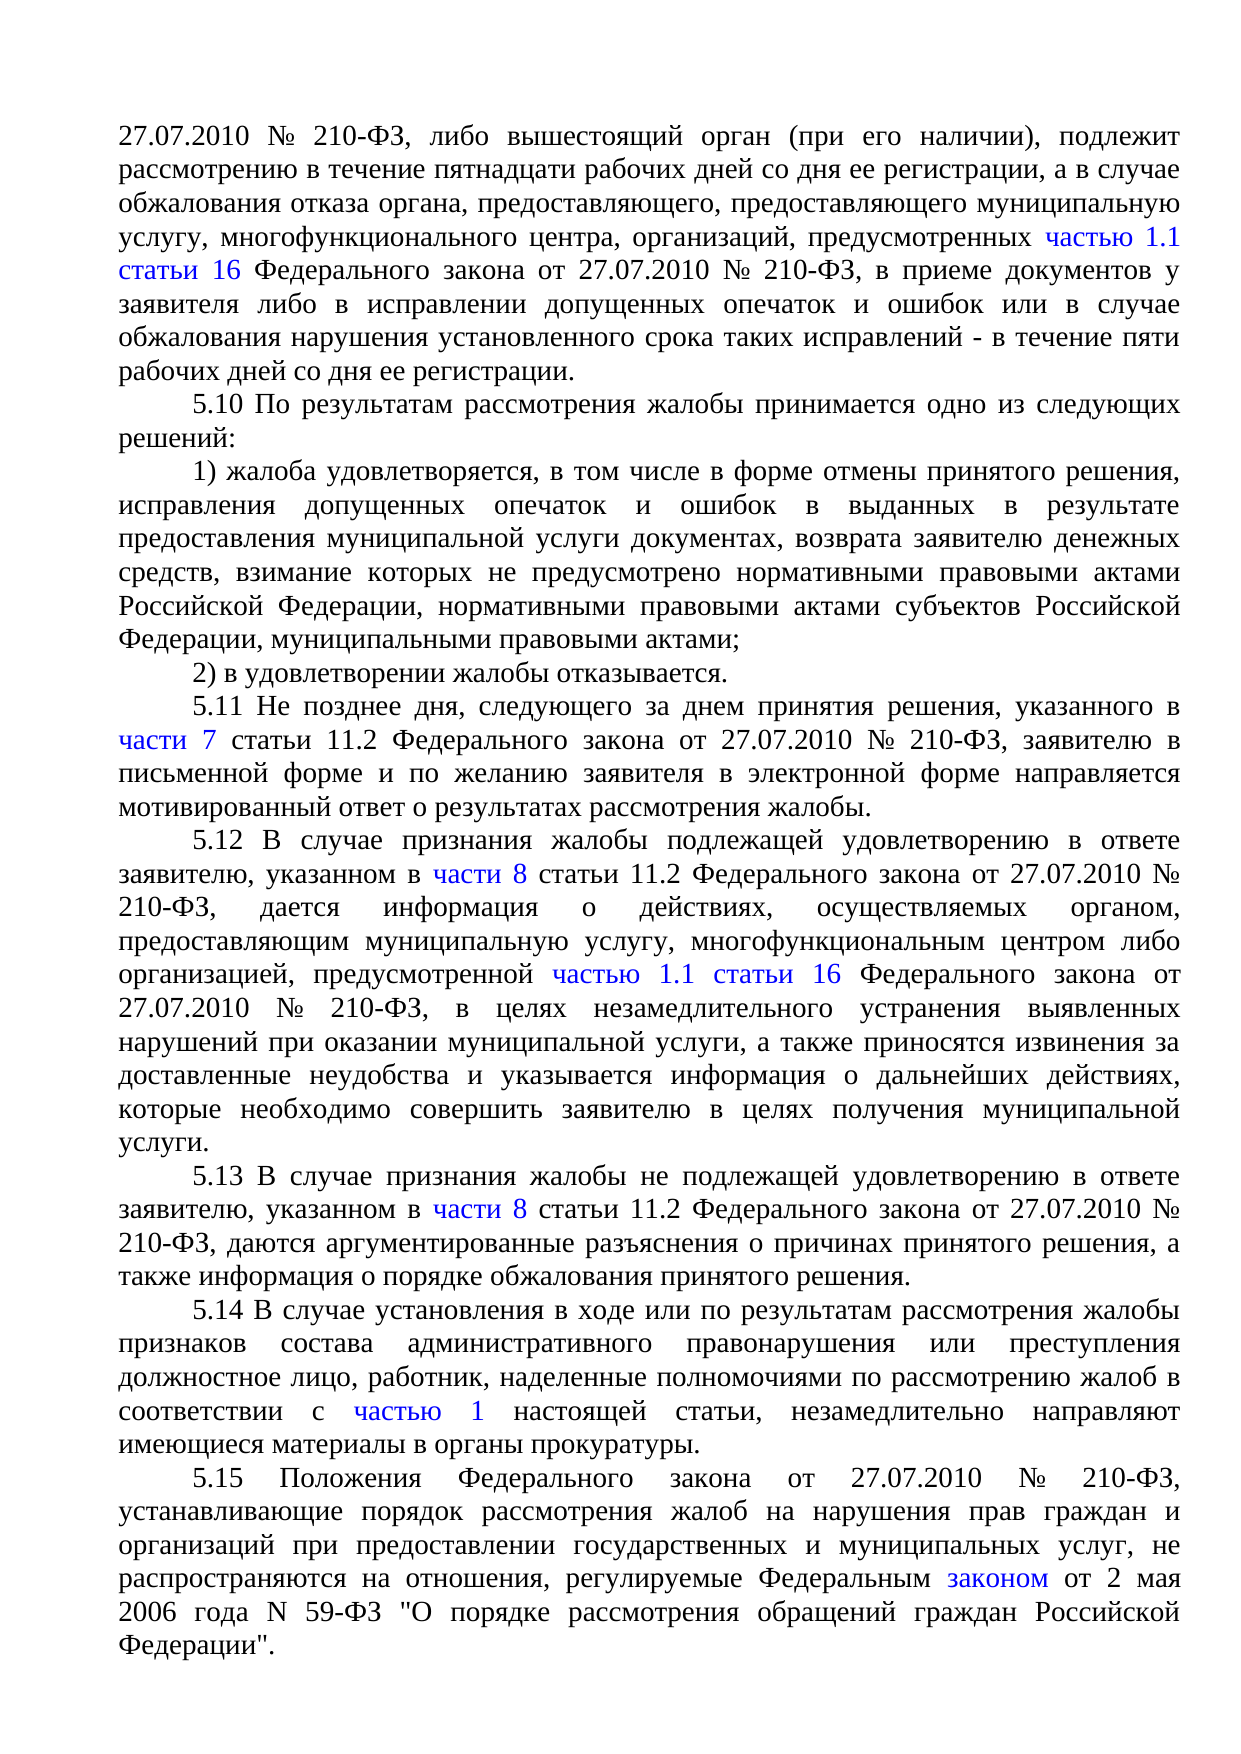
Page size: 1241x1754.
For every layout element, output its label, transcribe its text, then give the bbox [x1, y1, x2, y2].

text 5.12 В случае признания жалобы подлежащей удовлетворению в ответе заявителю, указанном в части 8 статьи 11.2 Федерального закона от 27.07.2010 № 210-ФЗ, дается информация о действиях, осуществляемых органом, предоставляющим муниципальную услугу, многофункциональным центром либо организацией, предусмотренной частью 1.1 статьи 16 Федерального закона от 27.07.2010 № 210-ФЗ, в целях незамедлительного устранения выявленных нарушений при оказании муниципальной услуги, а также приносятся извинения за доставленные неудобства и указывается информация о дальнейших действиях, которые необходимо совершить заявителю в целях получения муниципальной услуги. [118, 822, 1181, 1158]
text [118, 118, 1181, 386]
text 5.13 В случае признания жалобы не подлежащей удовлетворению в ответе заявителю, указанном в части 8 статьи 11.2 Федерального закона от 27.07.2010 № 210-ФЗ, даются аргументированные разъяснения о причинах принятого решения, а также информация о порядке обжалования принятого решения. [118, 1158, 1181, 1292]
text 5.15 Положения Федерального закона от 27.07.2010 № 210-ФЗ, устанавливающие порядок рассмотрения жалоб на нарушения прав граждан и организаций при предоставлении государственных и муниципальных услуг, не распространяются на отношения, регулируемые Федеральным законом от 2 мая 2006 года N 59-ФЗ "О порядке рассмотрения обращений граждан Российской Федерации". [118, 1460, 1181, 1661]
text 5.10 По результатам рассмотрения жалобы принимается одно из следующих решений: [118, 386, 1181, 453]
text 2) в удовлетворении жалобы отказывается. [118, 655, 1181, 688]
text 5.11 Не позднее дня, следующего за днем принятия решения, указанного в части 7 статьи 11.2 Федерального закона от 27.07.2010 № 210-ФЗ, заявителю в письменной форме и по желанию заявителя в электронной форме направляется мотивированный ответ о результатах рассмотрения жалобы. [118, 688, 1181, 822]
text 1) жалоба удовлетворяется, в том числе в форме отмены принятого решения, исправления допущенных опечаток и ошибок в выданных в результате предоставления муниципальной услуги документах, возврата заявителю денежных средств, взимание которых не предусмотрено нормативными правовыми актами Российской Федерации, нормативными правовыми актами субъектов Российской Федерации, муниципальными правовыми актами; [118, 453, 1181, 655]
text 5.14 В случае установления в ходе или по результатам рассмотрения жалобы признаков состава административного правонарушения или преступления должностное лицо, работник, наделенные полномочиями по рассмотрению жалоб в соответствии с частью 1 настоящей статьи, незамедлительно направляют имеющиеся материалы в органы прокуратуры. [118, 1292, 1181, 1460]
